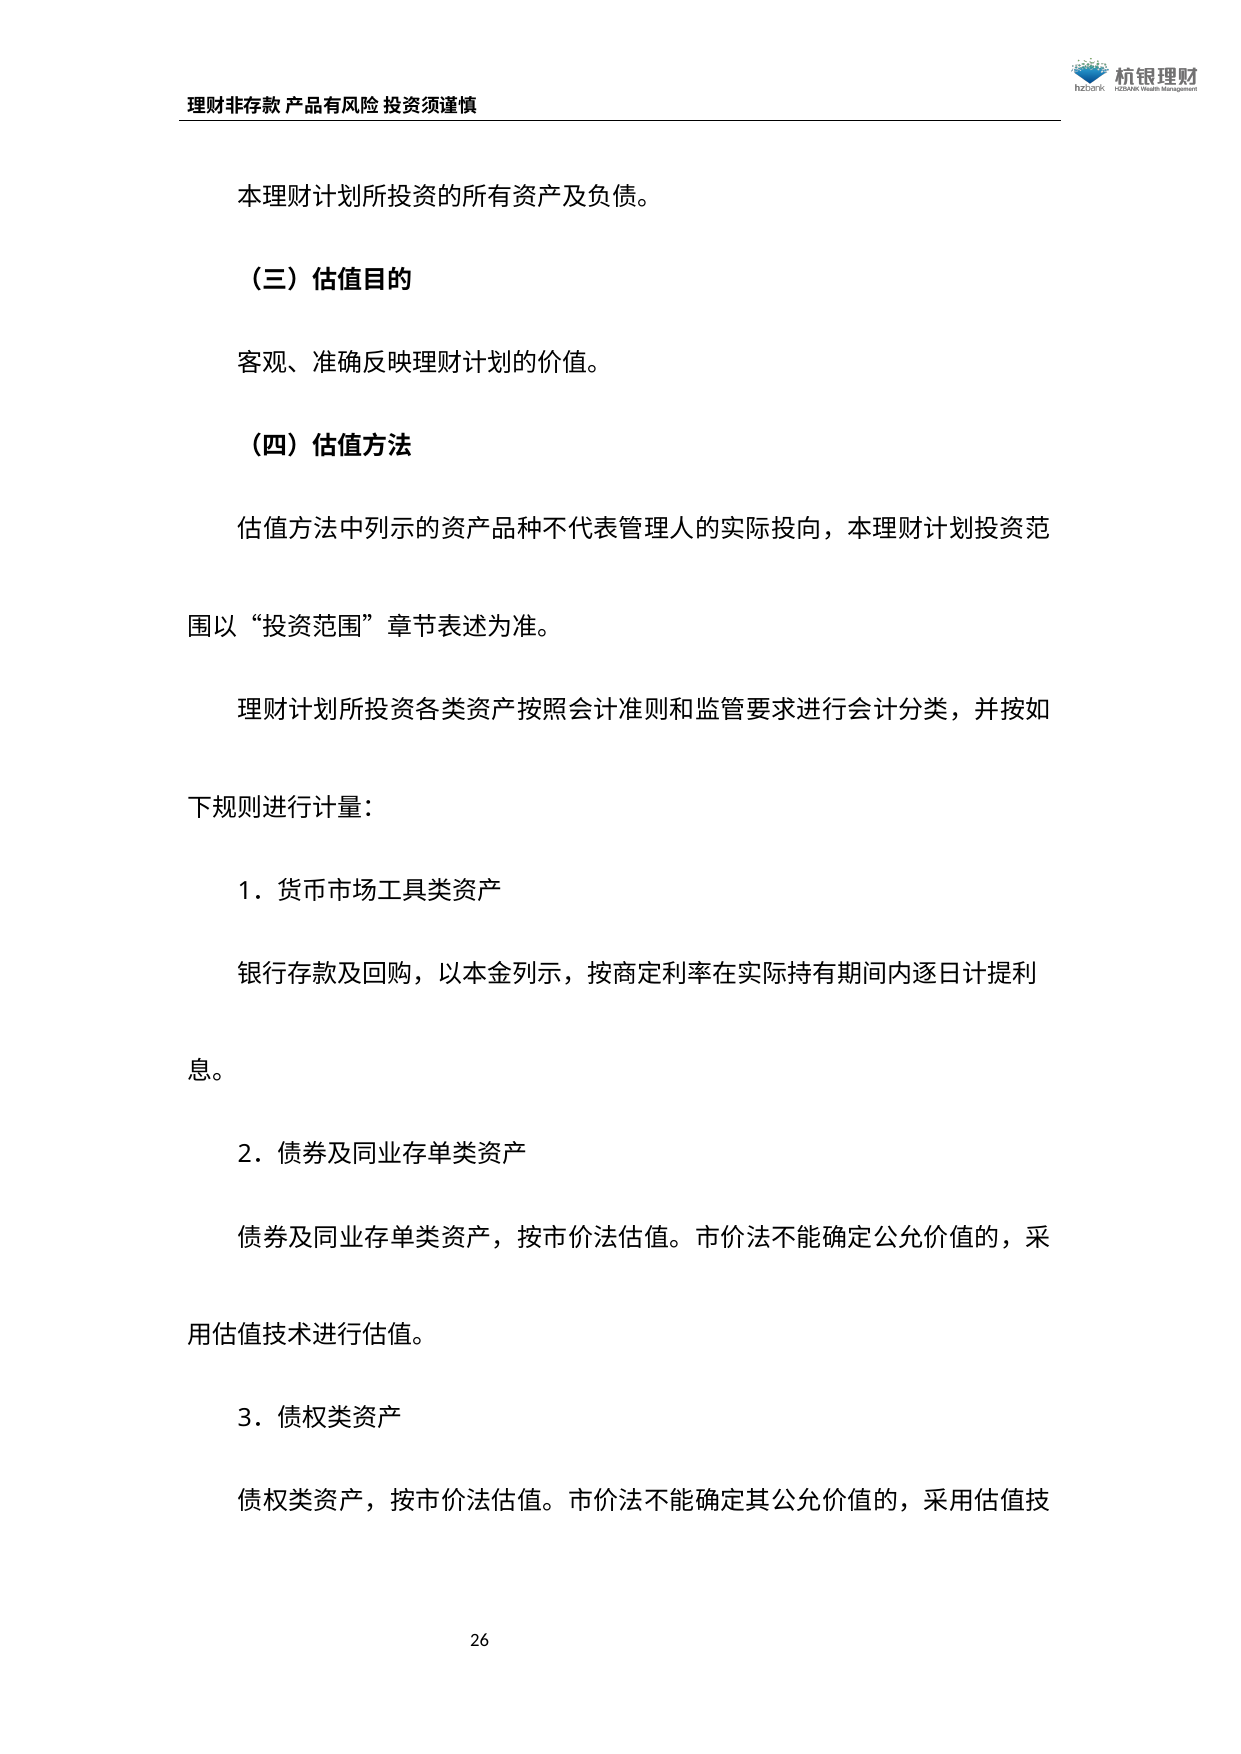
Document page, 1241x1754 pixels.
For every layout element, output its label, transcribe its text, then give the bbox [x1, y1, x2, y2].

list 债券及同业存单类资产 [187, 1119, 1053, 1184]
text 客观、准确反映理财计划的价值。 [187, 328, 1053, 393]
text 理财计划所投资各类资产按照会计准则和监管要求进行会计分类，并按如下规则进行计量： [187, 675, 1053, 838]
list 债券及同业存单类资产，按市价法估值。市价法不能确定公允价值的，采用估值技术进行估值。 [187, 1203, 1053, 1365]
list 估值目的 [187, 245, 1053, 310]
text 估值方法中列示的资产品种不代表管理人的实际投向，本理财计划投资范围以“投资范围”章节表述为准。 [187, 494, 1053, 657]
list 估值方法 [187, 411, 1053, 476]
text 本理财计划所投资的所有资产及负债。 [187, 162, 1053, 227]
list 货币市场工具类资产 [187, 856, 1053, 921]
text 债权类资产，按市价法估值。市价法不能确定其公允价值的，采用估值技术进行估值。 [187, 1466, 1053, 1531]
list 债权类资产 [187, 1383, 1053, 1448]
picture [1027, 0, 1240, 151]
text 银行存款及回购，以本金列示，按商定利率在实际持有期间内逐日计提利息。 [187, 939, 1053, 1101]
